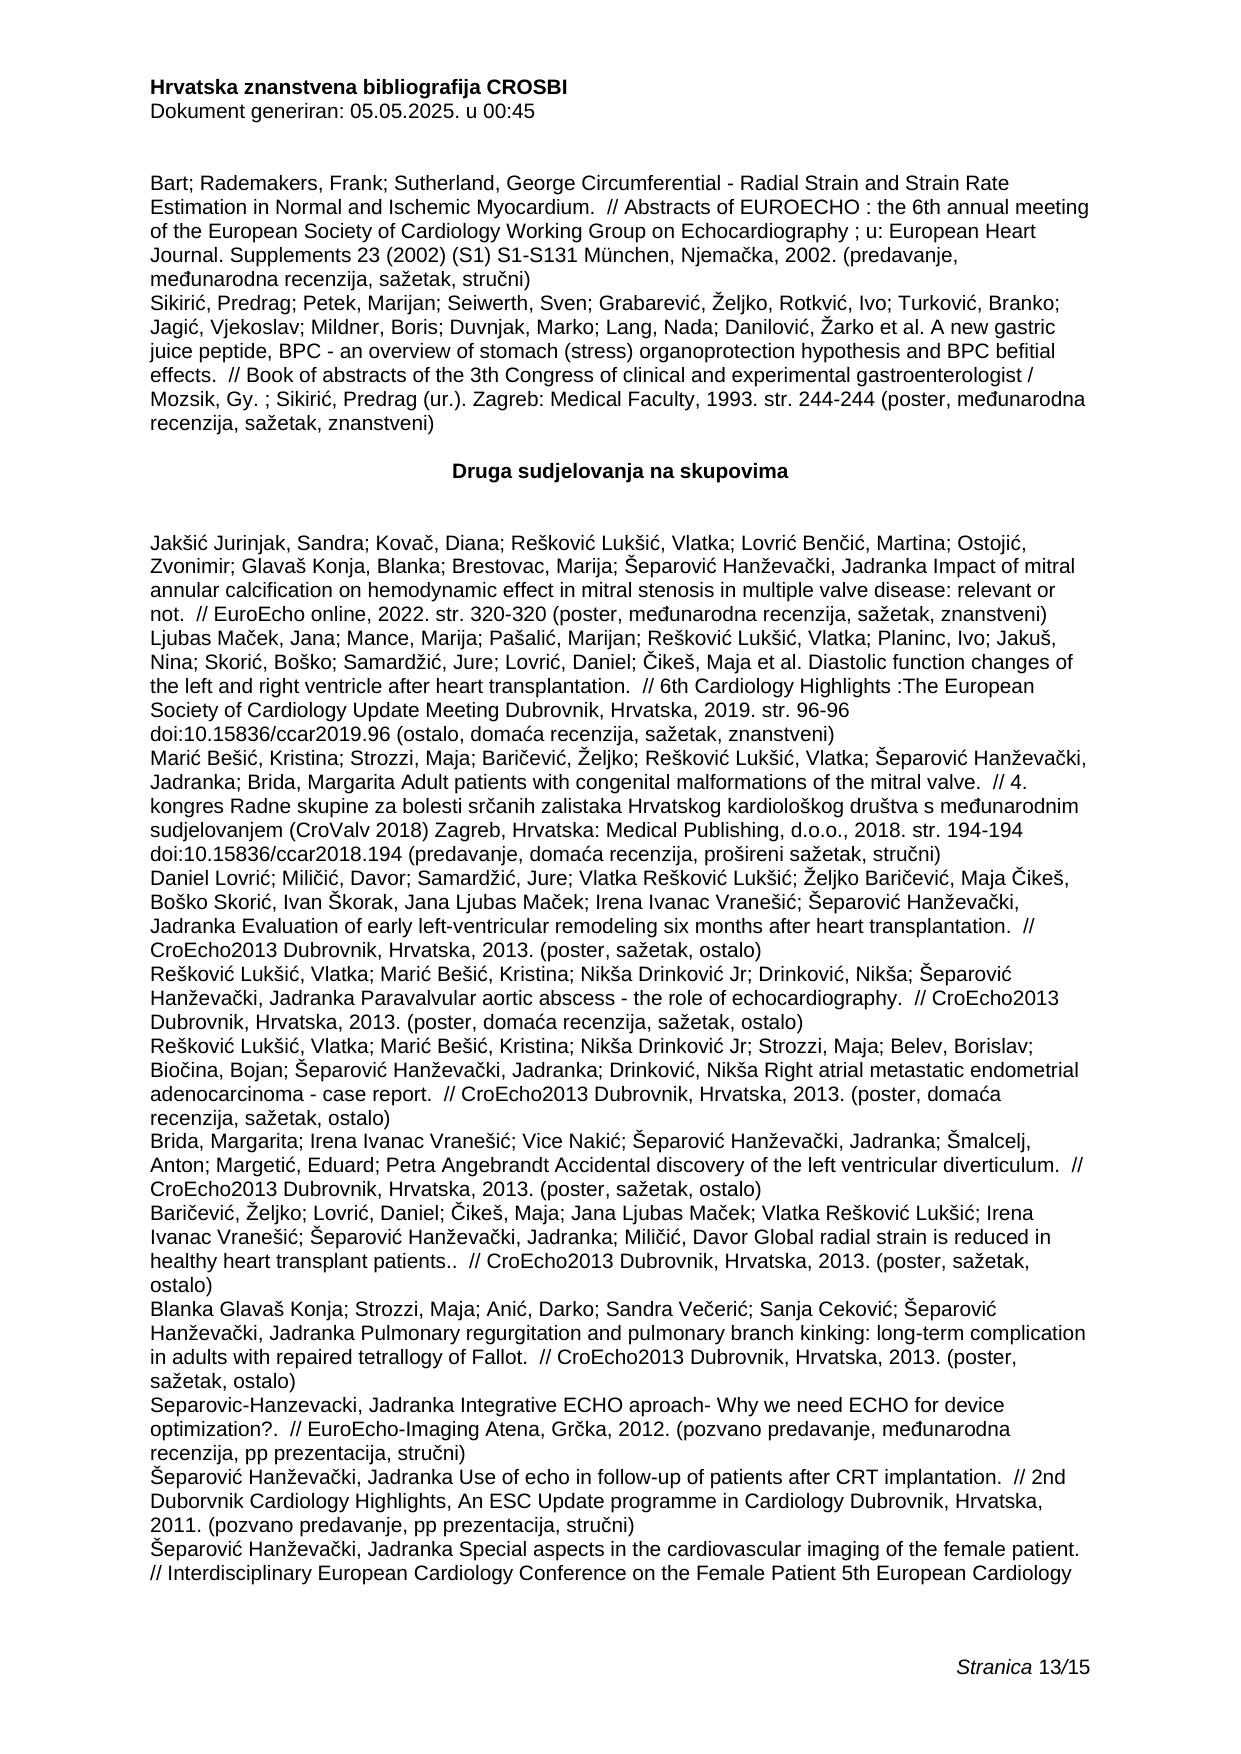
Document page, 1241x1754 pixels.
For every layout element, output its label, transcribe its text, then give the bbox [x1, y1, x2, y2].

text Brida, Margarita; Irena Ivanac Vranešić; Vice Nakić; Šeparović Hanževački, Jadranka; Šmalcelj, Anton; Margetić, Eduard; Petra Angebrandt [150, 1129, 1090, 1201]
text Marić Bešić, Kristina; Strozzi, Maja; Baričević, Željko; Rešković Lukšić, Vlatka; Šeparović Hanževački, Jadranka; Brida, Margarita [150, 746, 1090, 866]
text Blanka Glavaš Konja; Strozzi, Maja; Anić, Darko; Sandra Večerić; Sanja Ceković; Šeparović Hanževački, Jadranka [150, 1297, 1090, 1393]
subtitle Druga sudjelovanja na skupovima [150, 458, 1090, 482]
text Šeparović Hanževački, Jadranka [150, 1465, 1090, 1537]
text Rešković Lukšić, Vlatka; Marić Bešić, Kristina; Nikša Drinković Jr; Strozzi, Maja; Belev, Borislav; Biočina, Bojan; Šeparović Hanževački, Jadranka; Drinković, Nikša [150, 1033, 1090, 1129]
text Sikirić, Predrag; Petek, Marijan; Seiwerth, Sven; Grabarević, Željko, Rotkvić, Ivo; Turković, Branko; Jagić, Vjekoslav; Mildner, Boris; Duvnjak, Marko; Lang, Nada; Danilović, Žarko et al. [150, 291, 1090, 434]
text Jakšić Jurinjak, Sandra; Kovač, Diana; Rešković Lukšić, Vlatka; Lovrić Benčić, Martina; Ostojić, Zvonimir; Glavaš Konja, Blanka; Brestovac, Marija; Šeparović Hanževački, Jadranka [150, 530, 1090, 626]
text Ljubas Maček, Jana; Mance, Marija; Pašalić, Marijan; Rešković Lukšić, Vlatka; Planinc, Ivo; Jakuš, Nina; Skorić, Boško; Samardžić, Jure; Lovrić, Daniel; Čikeš, Maja et al. [150, 626, 1090, 746]
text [150, 1537, 1090, 1584]
text Separovic-Hanzevacki, Jadranka [150, 1393, 1090, 1465]
text Rešković Lukšić, Vlatka; Marić Bešić, Kristina; Nikša Drinković Jr; Drinković, Nikša; Šeparović Hanževački, Jadranka [150, 962, 1090, 1033]
text Baričević, Željko; Lovrić, Daniel; Čikeš, Maja; Jana Ljubas Maček; Vlatka Rešković Lukšić; Irena Ivanac Vranešić; Šeparović Hanževački, Jadranka; Miličić, Davor [150, 1201, 1090, 1297]
text Daniel Lovrić; Miličić, Davor; Samardžić, Jure; Vlatka Rešković Lukšić; Željko Baričević, Maja Čikeš, Boško Skorić, Ivan Škorak, Jana Ljubas Maček; Irena Ivanac Vranešić; Šeparović Hanževački, Jadranka [150, 866, 1090, 962]
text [150, 171, 1090, 291]
